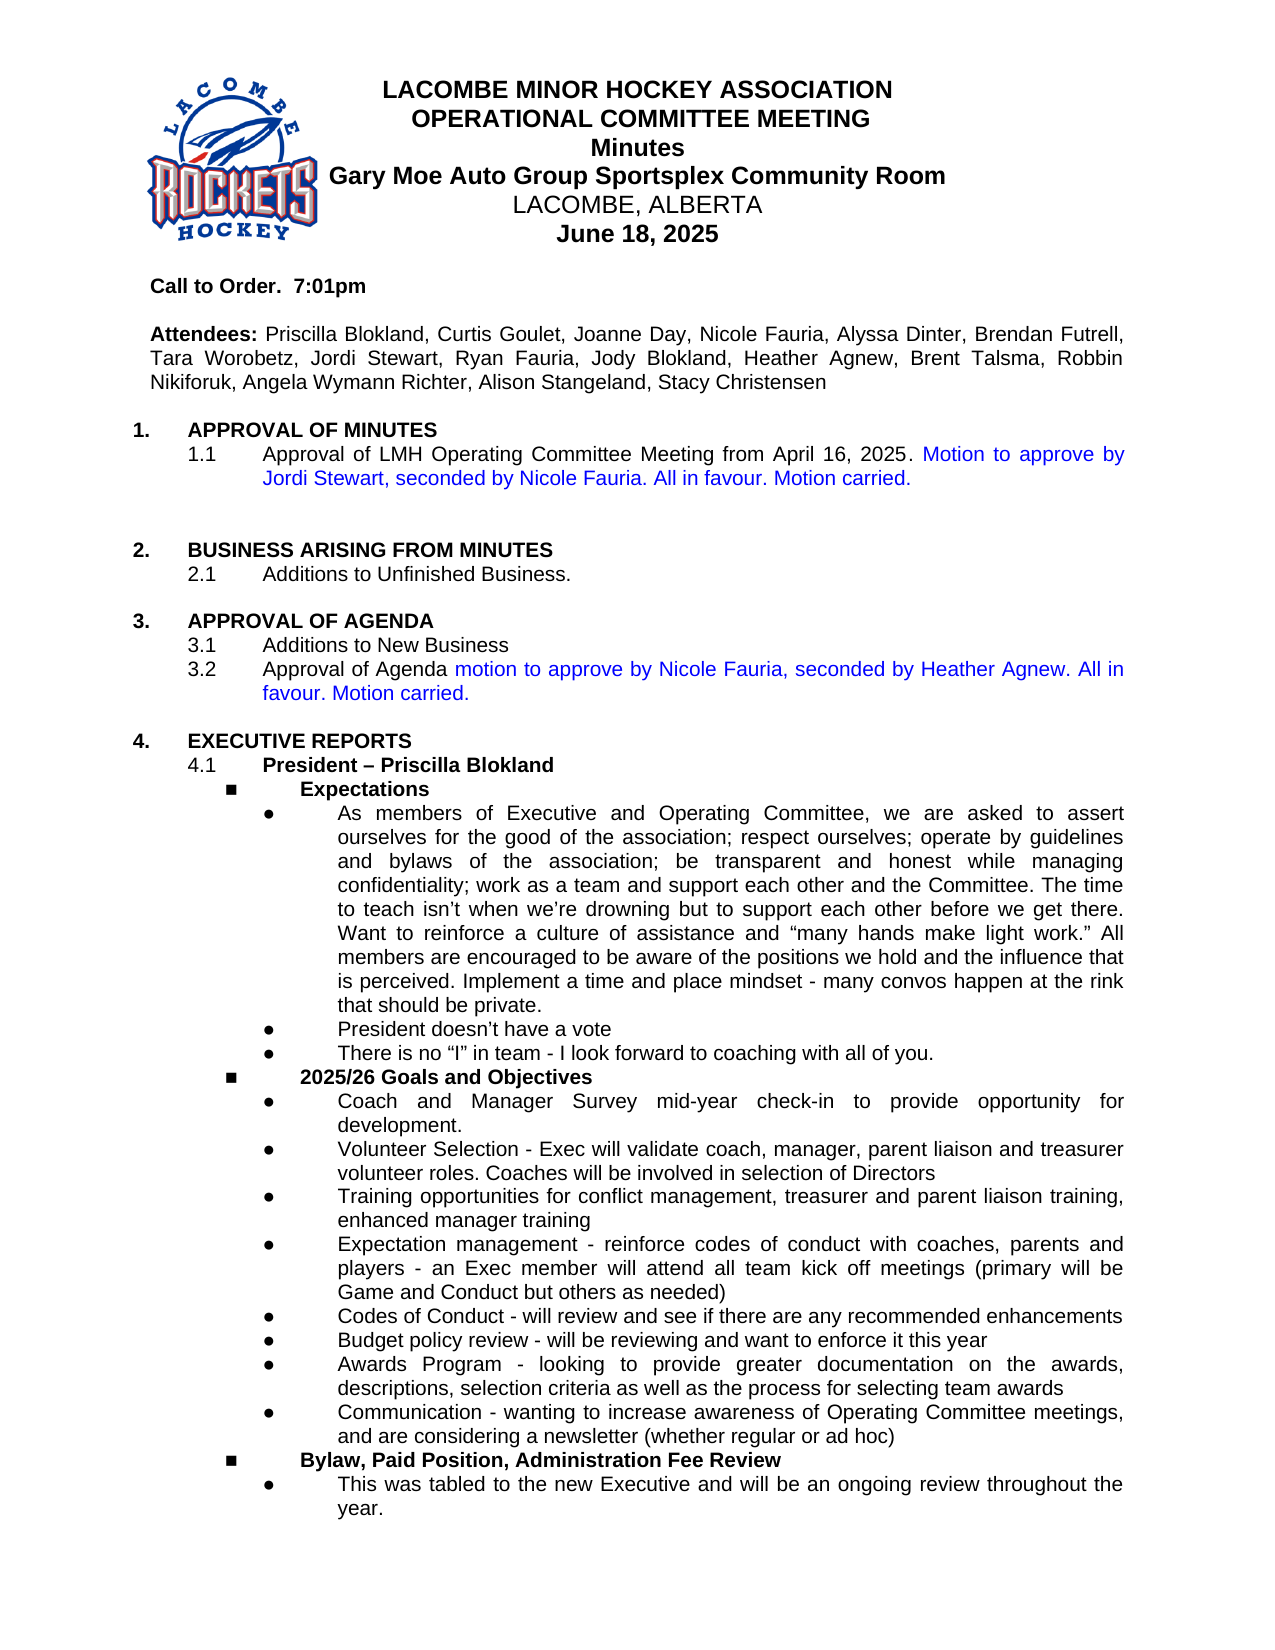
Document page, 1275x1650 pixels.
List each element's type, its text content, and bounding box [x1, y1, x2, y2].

text OPERATIONAL COMMITTEE MEETING [320, 104, 1125, 132]
list Expectations [225, 777, 1125, 801]
list Approval of LMH Operating Committee Meeting from April 16, 2025. Motion to approve by Jordi Stewart, seconded by Nicole Fauria. All in favour. Motion carried. [187, 442, 1125, 489]
list EXECUTIVE REPORTS [150, 729, 1125, 753]
list Budget policy review - will be reviewing and want to enforce it this year [262, 1328, 1125, 1352]
list APPROVAL OF MINUTES [150, 418, 1125, 442]
list Volunteer Selection - Exec will validate coach, manager, parent liaison and treasurer volunteer roles. Coaches will be involved in selection of Directors [262, 1136, 1125, 1184]
text LACOMBE, ALBERTA [320, 190, 1125, 219]
text Attendees: Priscilla Blokland, Curtis Goulet, Joanne Day, Nicole Fauria, Alyssa Dinter, Brendan Futrell, Tara Worobetz, Jordi Stewart, Ryan Fauria, Jody Blokland, Heather Agnew, Brent Talsma, Robbin Nikiforuk, Angela Wymann Richter, Alison Stangeland, Stacy Christensen [150, 322, 1125, 394]
list BUSINESS ARISING FROM MINUTES [150, 537, 1125, 561]
list 2025/26 Goals and Objectives [225, 1064, 1125, 1088]
list Communication - wanting to increase awareness of Operating Committee meetings, and are considering a newsletter (whether regular or ad hoc) [262, 1400, 1125, 1448]
list Codes of Conduct - will review and see if there are any recommended enhancements [262, 1304, 1125, 1328]
list Training opportunities for conflict management, treasurer and parent liaison training, enhanced manager training [262, 1184, 1125, 1232]
text LACOMBE MINOR HOCKEY ASSOCIATION [320, 75, 1125, 104]
list Bylaw, Paid Position, Administration Fee Review [225, 1448, 1125, 1472]
text June 18, 2025 [320, 219, 1125, 247]
list Additions to Unfinished Business. [187, 561, 1125, 585]
list President – Priscilla Blokland [187, 753, 1125, 777]
list Approval of Agenda motion to approve by Nicole Fauria, seconded by Heather Agnew. All in favour. Motion carried. [187, 657, 1125, 705]
list This was tabled to the new Executive and will be an ongoing review throughout the year. [262, 1472, 1125, 1520]
text Minutes [320, 132, 1125, 161]
list Coach and Manager Survey mid-year check-in to provide opportunity for development. [262, 1088, 1125, 1136]
text Gary Moe Auto Group Sportsplex Community Room [320, 161, 1125, 190]
text Call to Order. 7:01pm [150, 274, 1125, 298]
list APPROVAL OF AGENDA [150, 609, 1125, 633]
list Expectation management - reinforce codes of conduct with coaches, parents and players - an Exec member will attend all team kick off meetings (primary will be Game and Conduct but others as needed) [262, 1232, 1125, 1304]
list President doesn’t have a vote [262, 1017, 1125, 1041]
list Additions to New Business [187, 633, 1125, 657]
list Awards Program - looking to provide greater documentation on the awards, descriptions, selection criteria as well as the process for selecting team awards [262, 1352, 1125, 1400]
list As members of Executive and Operating Committee, we are asked to assert ourselves for the good of the association; respect ourselves; operate by guidelines and bylaws of the association; be transparent and honest while managing confidentiality; work as a team and support each other and the Committee. The time to teach isn’t when we’re drowning but to support each other before we get there. Want to reinforce a culture of assistance and “many hands make light work.” All members are encouraged to be aware of the positions we hold and the influence that is perceived. Implement a time and place mindset - many convos happen at the rink that should be private. [262, 801, 1125, 1017]
list There is no “I” in team - I look forward to coaching with all of you. [262, 1041, 1125, 1064]
picture [142, 71, 320, 247]
